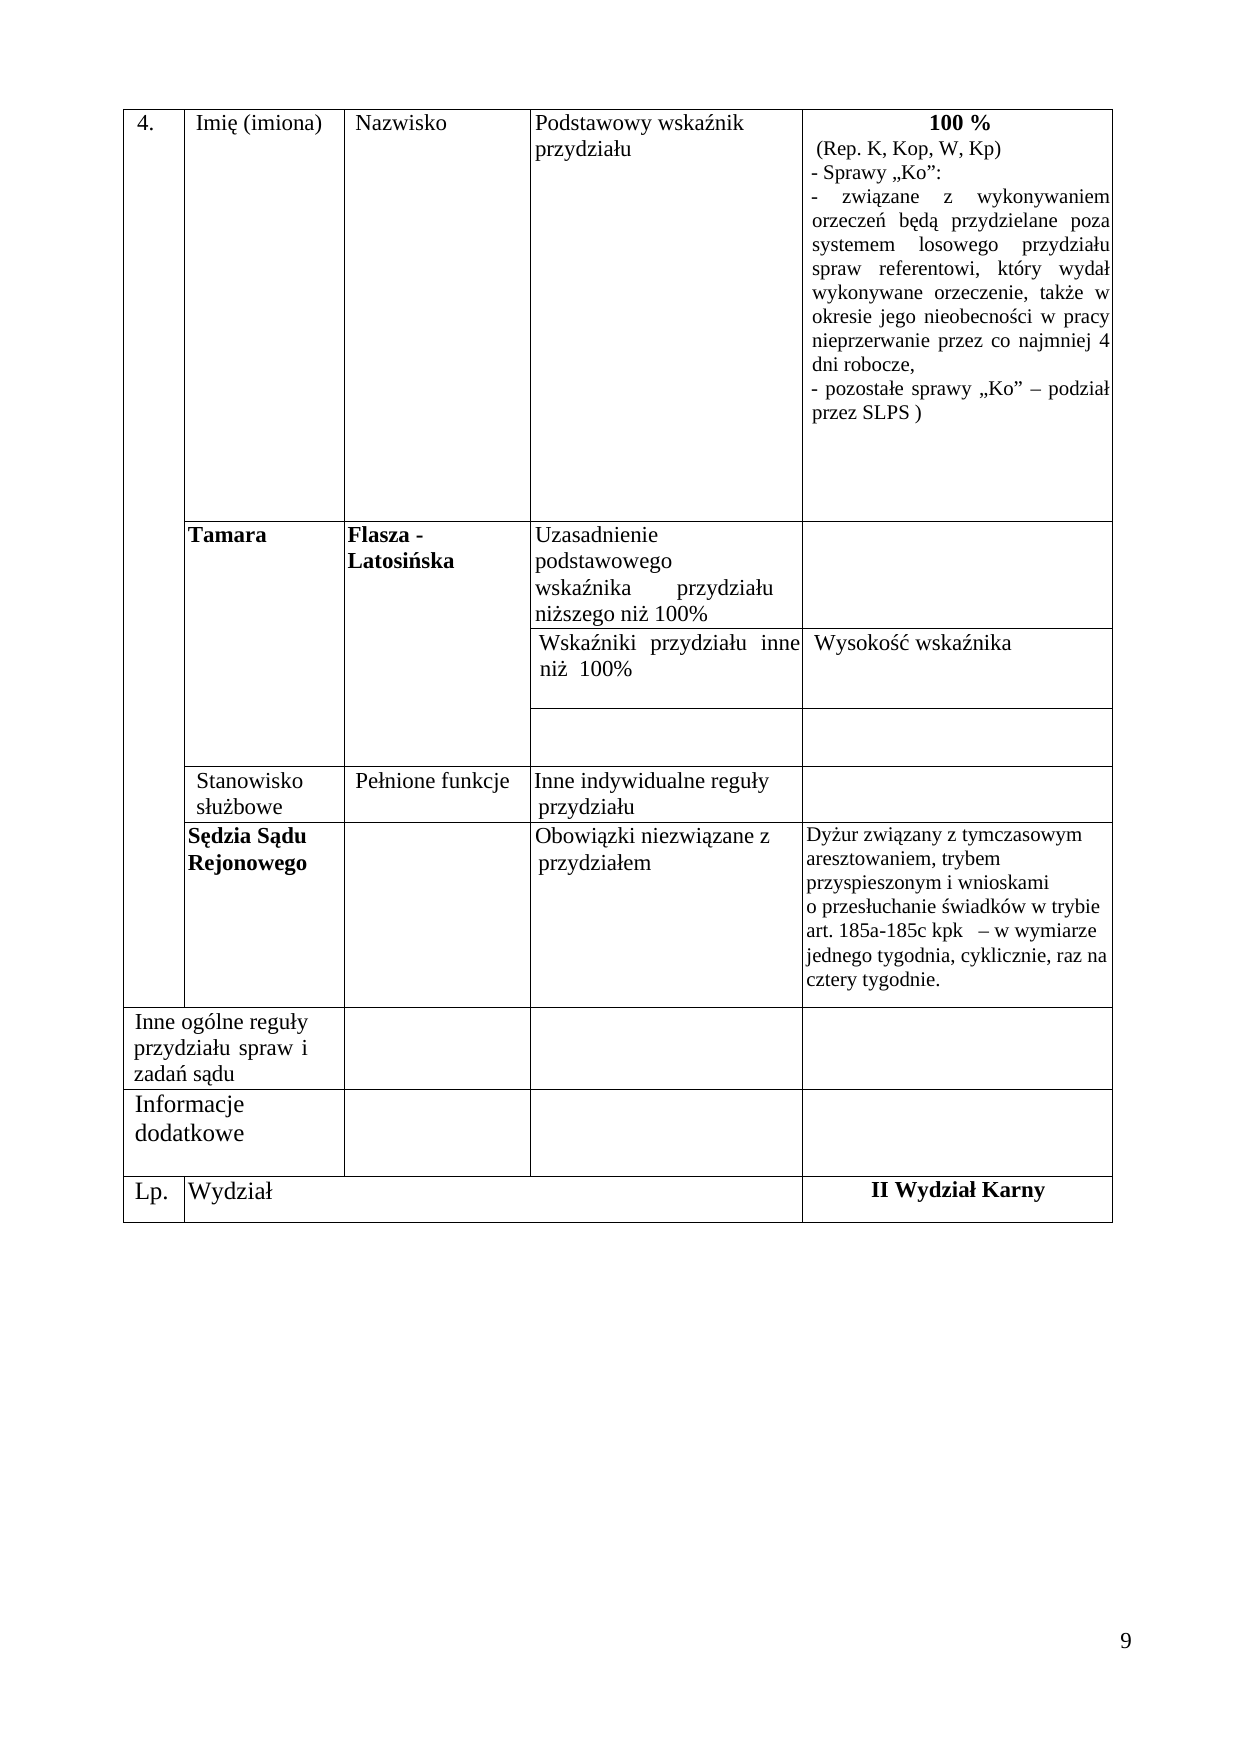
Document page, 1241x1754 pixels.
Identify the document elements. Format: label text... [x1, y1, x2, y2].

table_cell Tamara [185, 522, 344, 766]
table_cell Lp. [124, 1177, 184, 1222]
table_cell Sędzia Sądu Rejonowego [185, 823, 344, 1007]
table_cell Inne ogólne reguły przydziału spraw i zadań sądu [124, 1008, 344, 1089]
table_cell Obowiązki niezwiązane z przydziałem [531, 823, 802, 1007]
table_cell [345, 1008, 530, 1089]
table_cell [803, 1008, 1112, 1089]
table_cell Flasza - Latosińska [345, 522, 530, 766]
table_cell [531, 1008, 802, 1089]
table_cell Inne indywidualne reguły przydziału [531, 767, 802, 822]
table_cell [803, 522, 1112, 628]
table_cell Wysokość wskaźnika [803, 629, 1112, 708]
table_cell Imię (imiona) [185, 110, 344, 521]
table_cell Podstawowy wskaźnik przydziału [531, 110, 802, 521]
table_cell Dyżur związany z tymczasowym aresztowaniem, trybem przyspieszonym i wnioskami o przesłuchanie świadków w trybie art. 185a-185c kpk – w wymiarze jednego tygodnia, cyklicznie, raz na cztery tygodnie. [803, 823, 1112, 1007]
table_cell Pełnione funkcje [345, 767, 530, 822]
table_cell 4. [124, 110, 184, 1007]
table_cell Informacje dodatkowe [124, 1090, 344, 1176]
table_cell Stanowisko służbowe [185, 767, 344, 822]
table_cell 100 % (Rep. K, Kop, W, Kp) - Sprawy „Ko”: - związane z wykonywaniem orzeczeń będą przydzielane poza systemem losowego przydziału spraw referentowi, który wydał wykonywane orzeczenie, także w okresie jego nieobecności w pracy nieprzerwanie przez co najmniej 4 dni robocze, - pozostałe sprawy „Ko” – podział przez SLPS ) [803, 110, 1112, 521]
table_cell [803, 767, 1112, 822]
table_cell Nazwisko [345, 110, 530, 521]
table_cell [531, 709, 802, 766]
table_cell [803, 1090, 1112, 1176]
table_cell Uzasadnienie podstawowego wskaźnika przydziału niższego niż 100% [531, 522, 802, 628]
table_cell Wskaźniki przydziału inne niż 100% [531, 629, 802, 708]
table_cell [345, 823, 530, 1007]
table_cell [531, 1090, 802, 1176]
table_cell II Wydział Karny [803, 1177, 1112, 1222]
table_cell Wydział [185, 1177, 802, 1222]
table_cell [345, 1090, 530, 1176]
table_cell [803, 709, 1112, 766]
